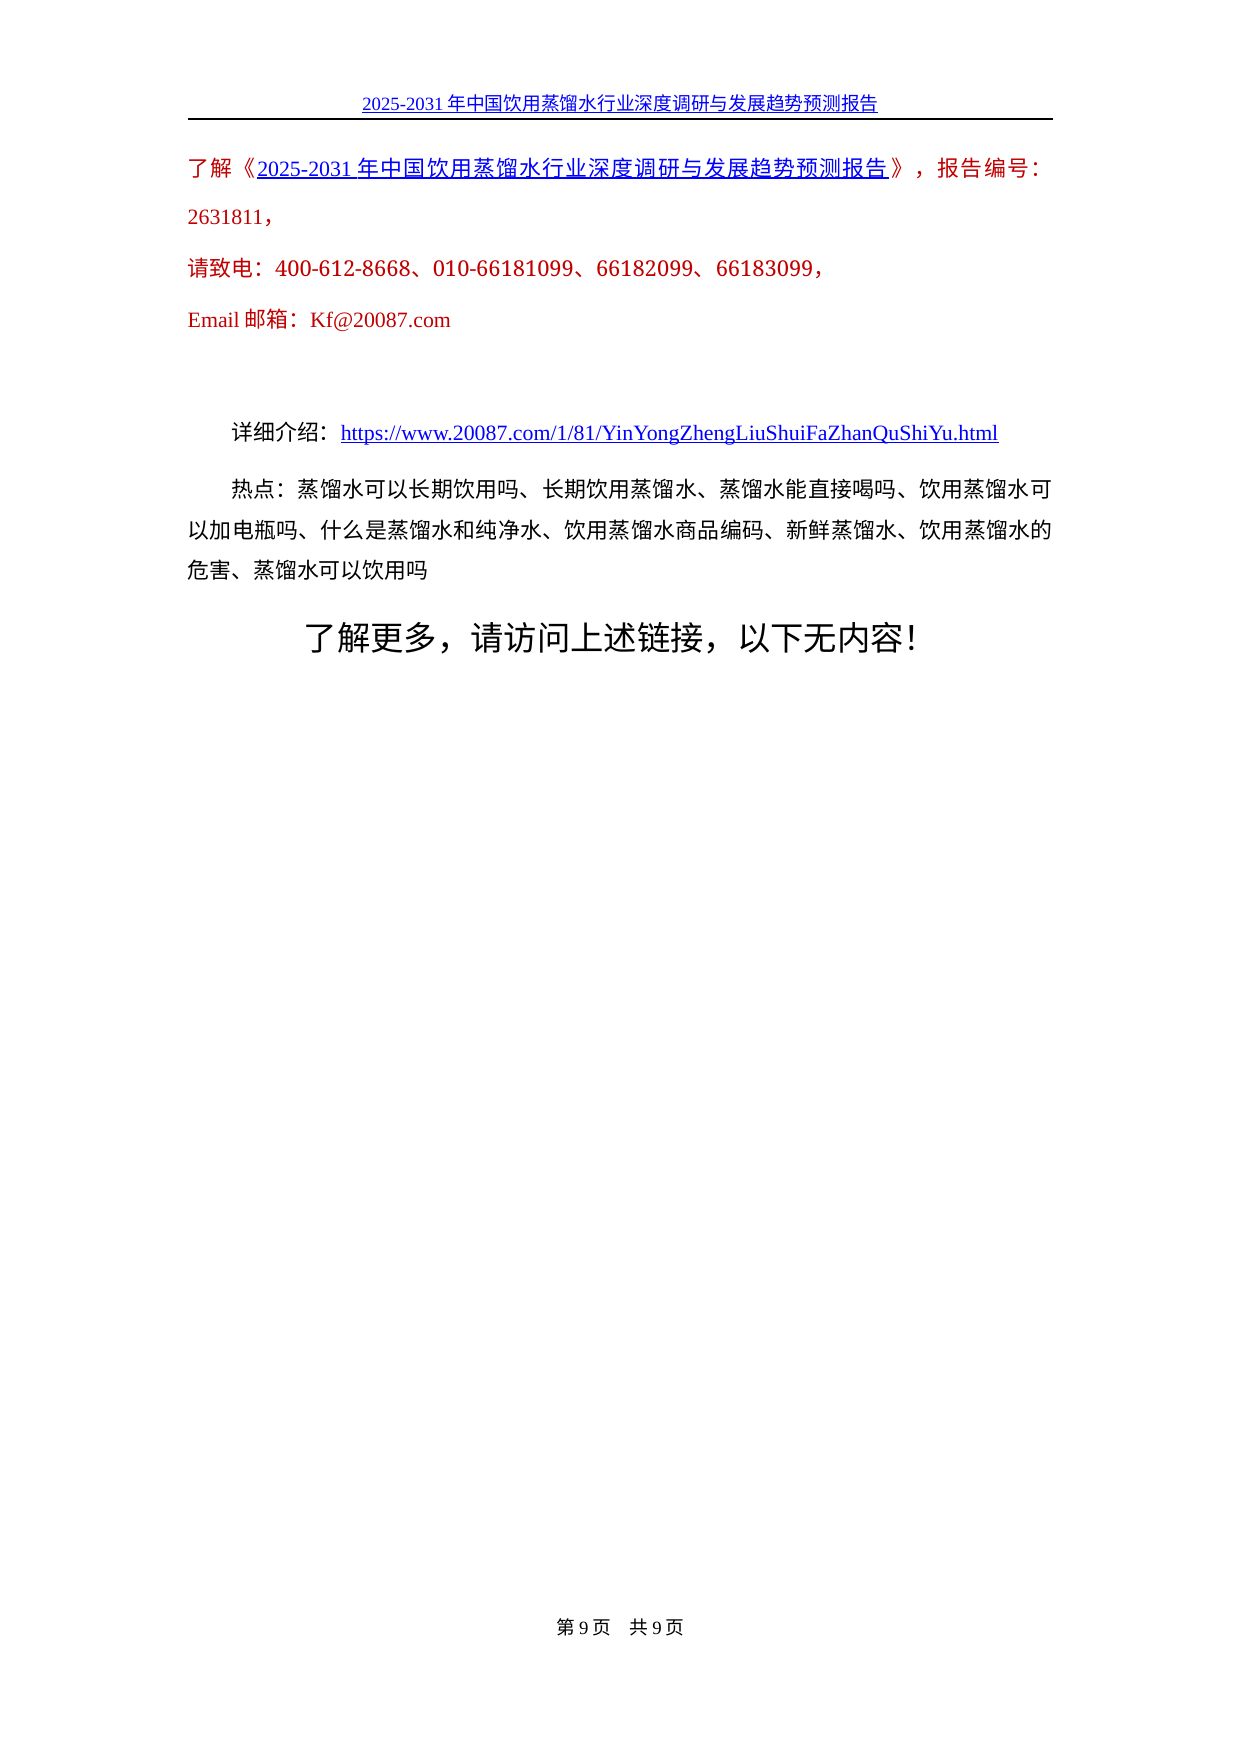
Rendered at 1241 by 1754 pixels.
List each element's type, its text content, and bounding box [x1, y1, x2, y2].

text 了解《2025-2031年中国饮用蒸馏水行业深度调研与发展趋势预测报告》，报告编号：2631811， [187, 150, 1053, 231]
text 请致电：400-612-8668、010-66181099、66182099、66183099， [187, 251, 1053, 283]
title 了解更多，请访问上述链接，以下无内容！ [187, 603, 1053, 668]
text 热点：蒸馏水可以长期饮用吗、长期饮用蒸馏水、蒸馏水能直接喝吗、饮用蒸馏水可以加电瓶吗、什么是蒸馏水和纯净水、饮用蒸馏水商品编码、新鲜蒸馏水、饮用蒸馏水的危害、蒸馏水可以饮用吗 [187, 472, 1053, 585]
text Email邮箱：Kf@20087.com [187, 302, 1053, 334]
text 详细介绍：https://www.20087.com/1/81/YinYongZhengLiuShuiFaZhanQuShiYu.html [187, 415, 1053, 447]
